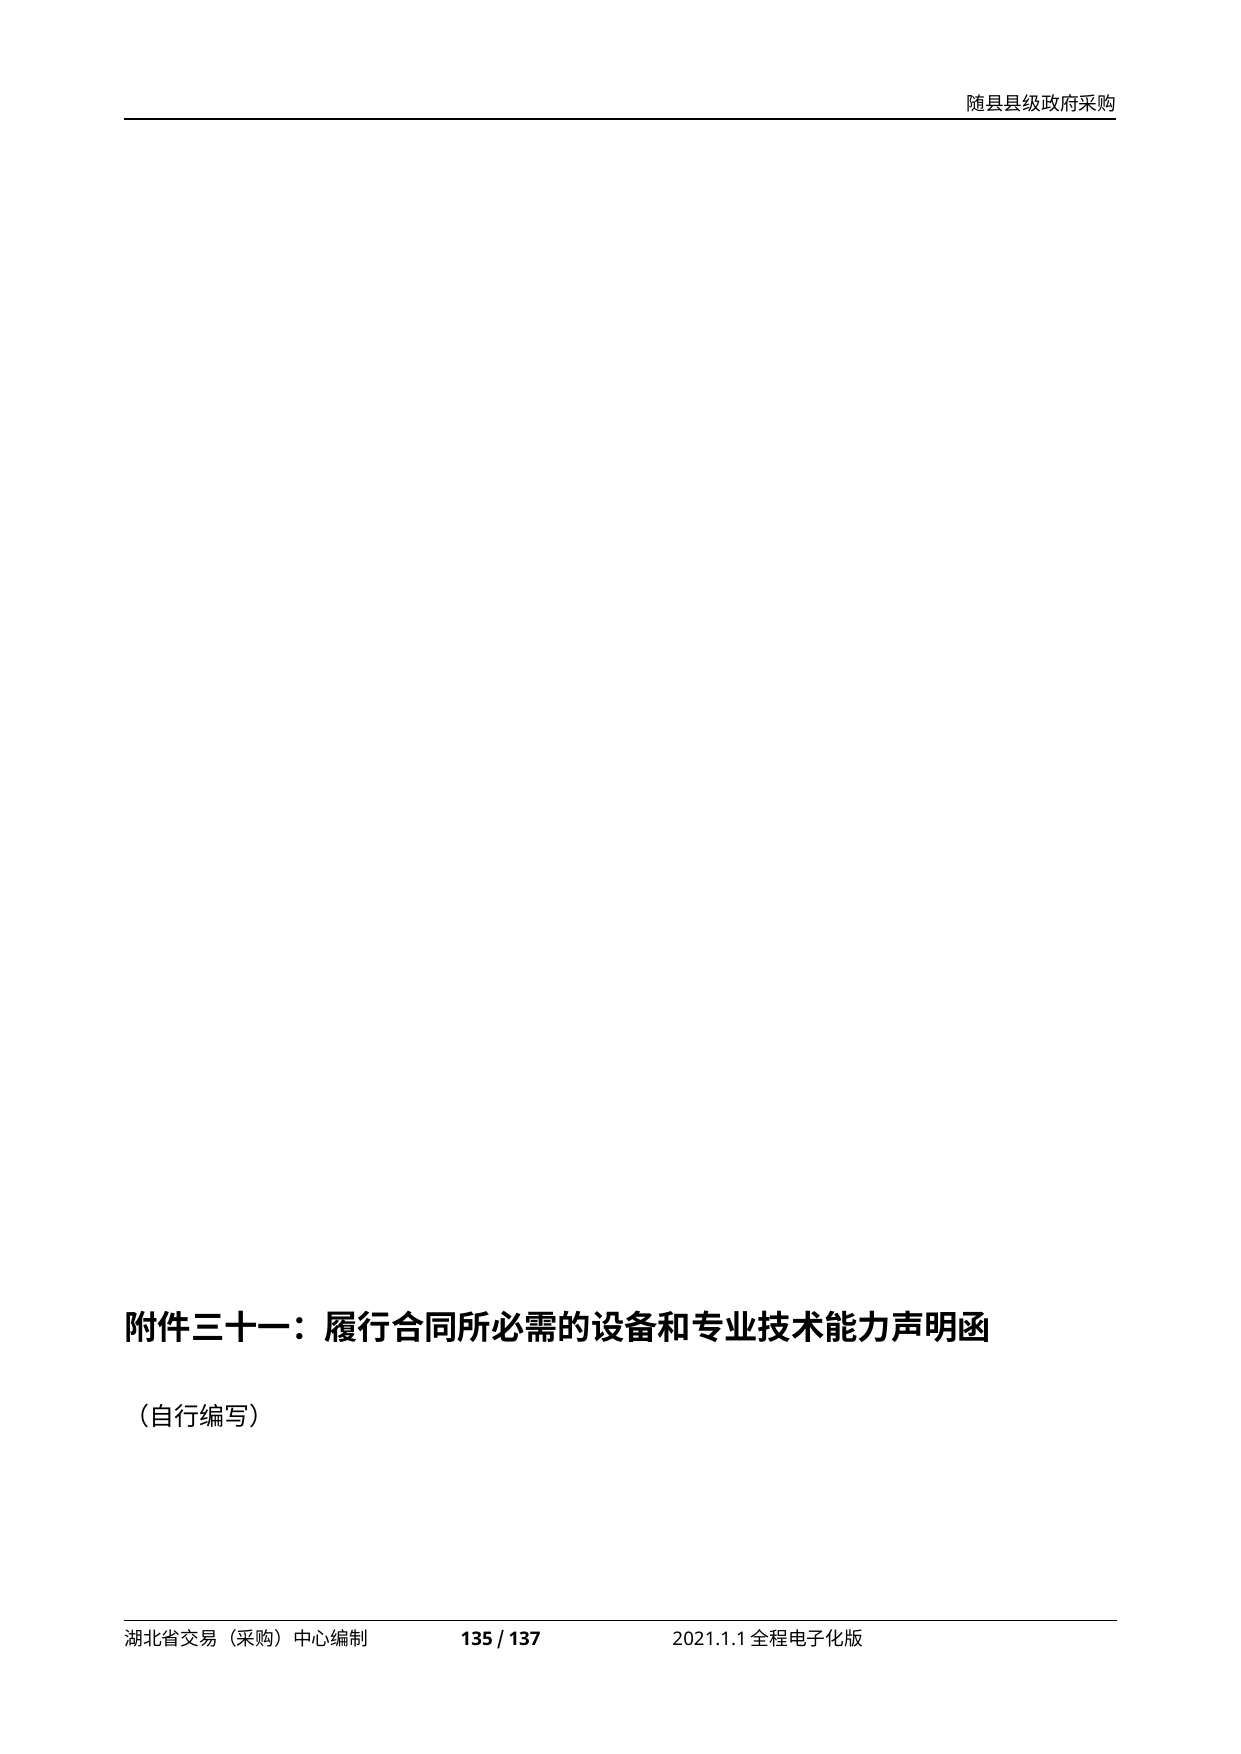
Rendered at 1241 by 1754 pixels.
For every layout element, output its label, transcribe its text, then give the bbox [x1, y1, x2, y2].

list 附件三十一：履行合同所必需的设备和专业技术能力声明函 [124, 1293, 1116, 1358]
text （自行编写） [124, 1382, 1116, 1447]
